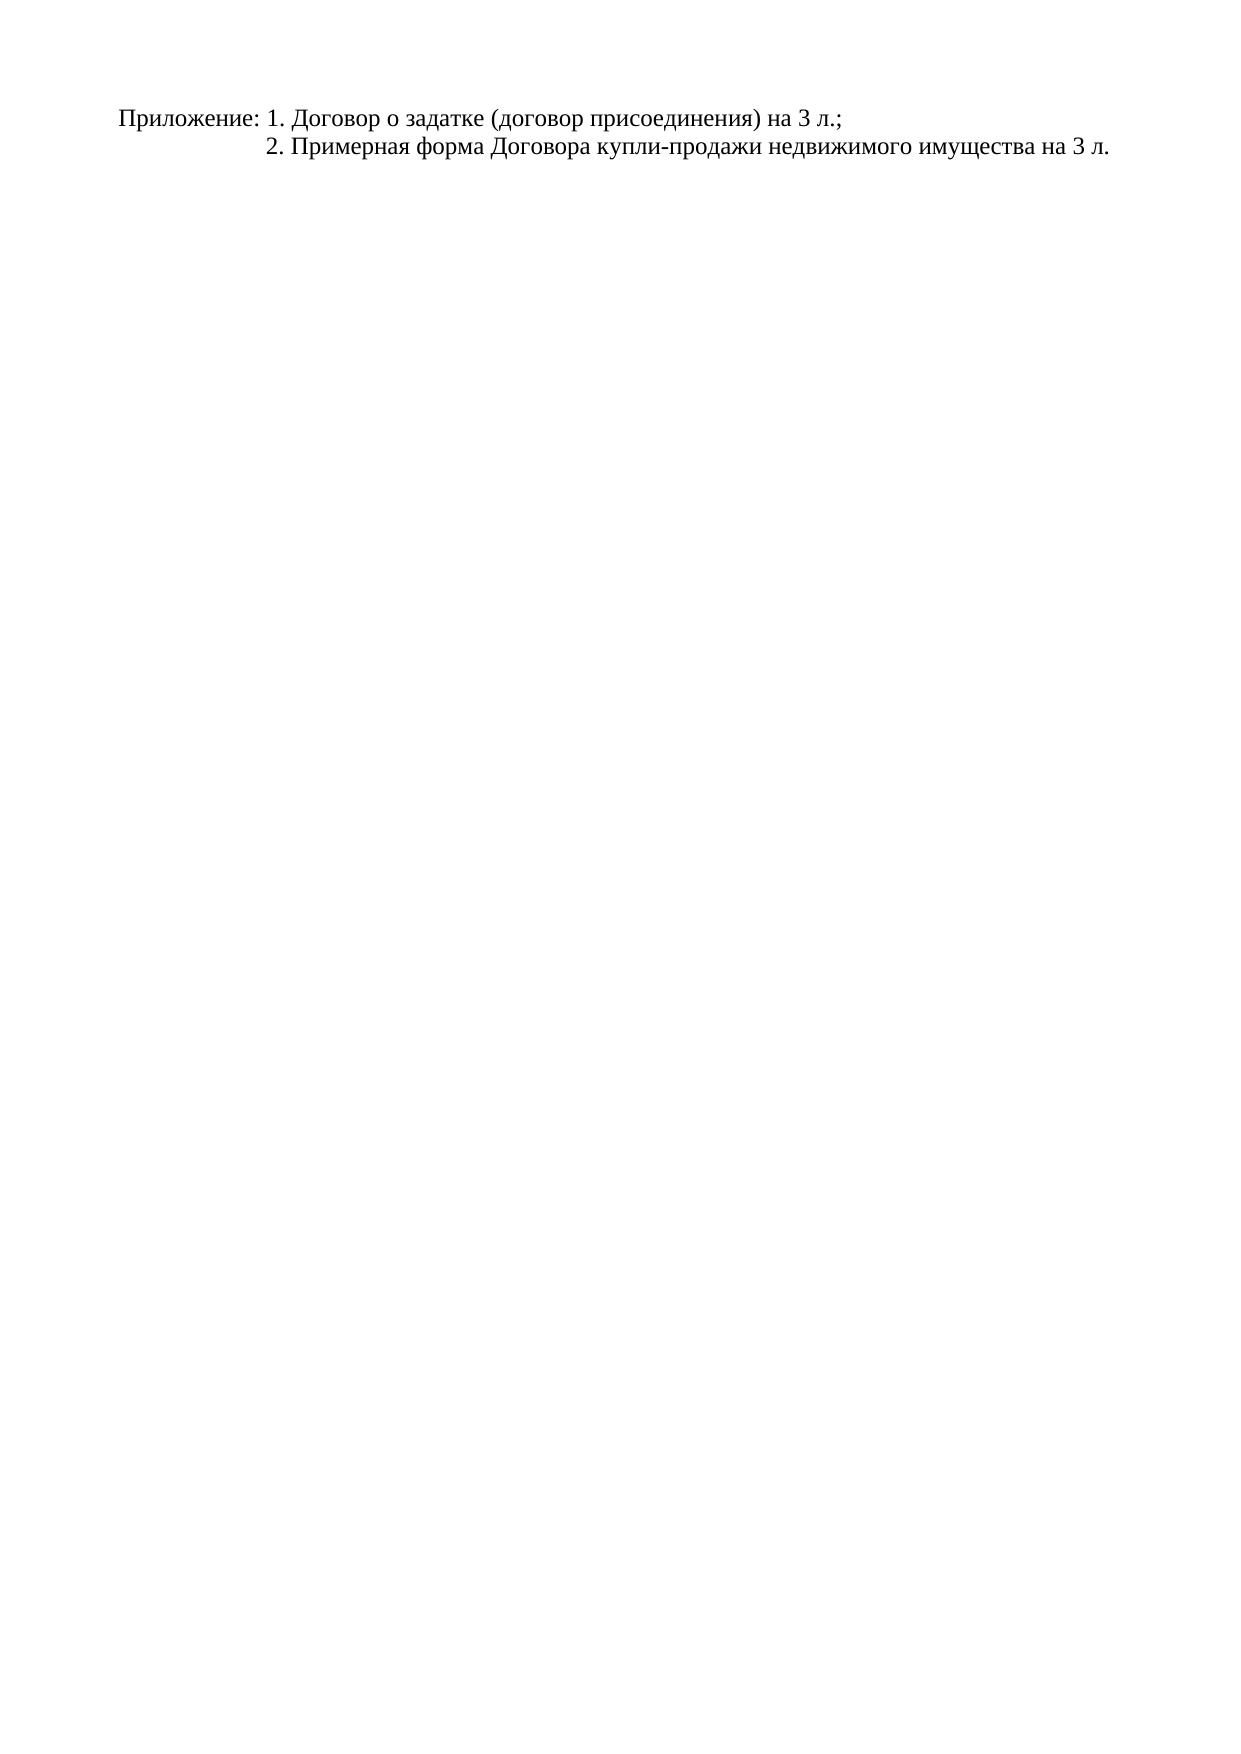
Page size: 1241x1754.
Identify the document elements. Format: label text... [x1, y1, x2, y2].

text Приложение: 1. Договор о задатке (договор присоединения) на 3 л.; [118, 103, 1181, 131]
text 2. Примерная форма Договора купли-продажи недвижимого имущества на 3 л. [266, 131, 1181, 160]
